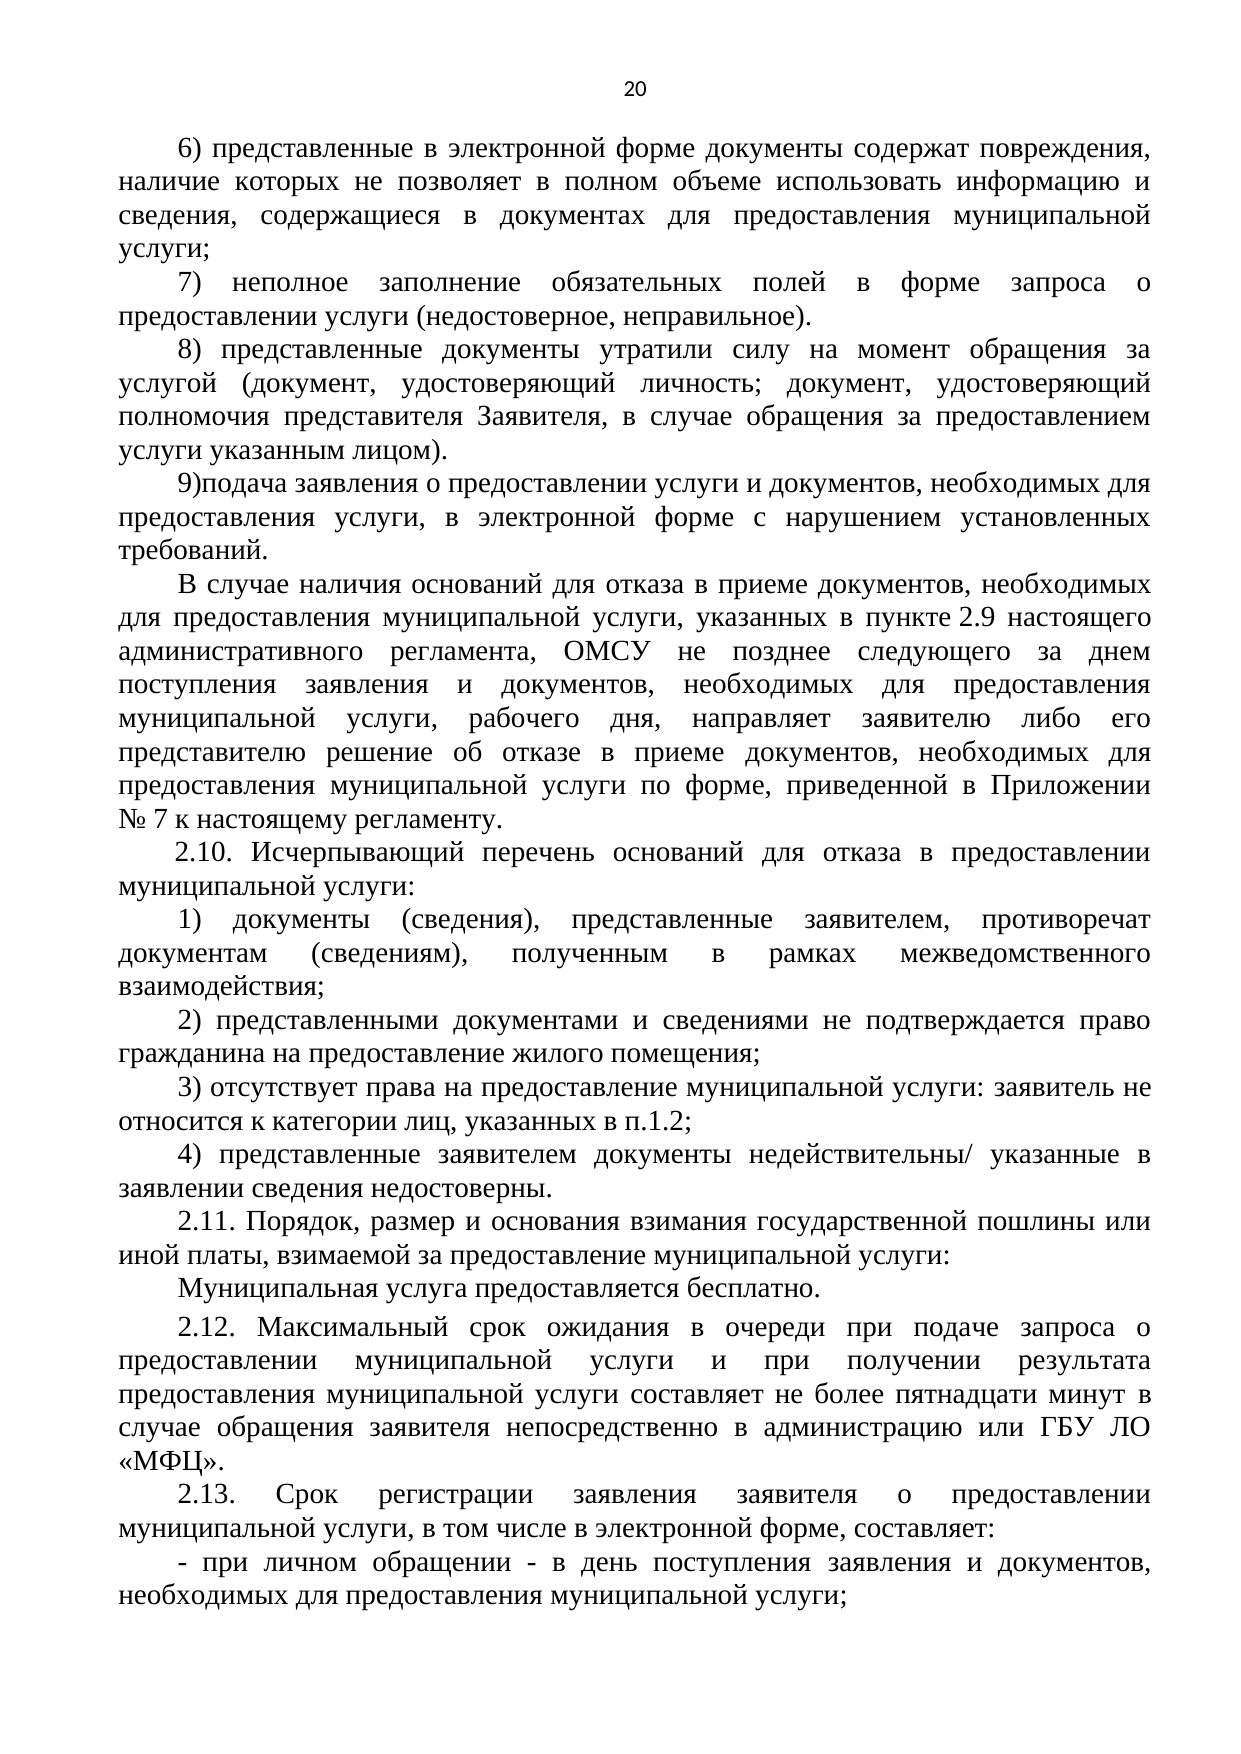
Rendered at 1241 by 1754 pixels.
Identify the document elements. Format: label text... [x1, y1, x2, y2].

text 4) представленные заявителем документы недействительны/ указанные в заявлении сведения недостоверны. [118, 1136, 1152, 1203]
text 8) представленные документы утратили силу на момент обращения за услугой (документ, удостоверяющий личность; документ, удостоверяющий полномочия представителя Заявителя, в случае обращения за предоставлением услуги указанным лицом). [118, 331, 1152, 465]
text 2.12. Максимальный срок ожидания в очереди при подаче запроса о предоставлении муниципальной услуги и при получении результата предоставления муниципальной услуги составляет не более пятнадцати минут в случае обращения заявителя непосредственно в администрацию или ГБУ ЛО «МФЦ». [118, 1309, 1152, 1477]
text 2.10. Исчерпывающий перечень оснований для отказа в предоставлении муниципальной услуги: [118, 834, 1152, 901]
text В случае наличия оснований для отказа в приеме документов, необходимых для предоставления муниципальной услуги, указанных в пункте 2.9 настоящего административного регламента, ОМСУ не позднее следующего за днем поступления заявления и документов, необходимых для предоставления муниципальной услуги, рабочего дня, направляет заявителю либо его представителю решение об отказе в приеме документов, необходимых для предоставления муниципальной услуги по форме, приведенной в Приложении № 7 к настоящему регламенту. [118, 566, 1152, 834]
text 7) неполное заполнение обязательных полей в форме запроса о предоставлении услуги (недостоверное, неправильное). [118, 264, 1152, 331]
text - при личном обращении - в день поступления заявления и документов, необходимых для предоставления муниципальной услуги; [118, 1544, 1152, 1611]
text 9)подача заявления о предоставлении услуги и документов, необходимых для предоставления услуги, в электронной форме с нарушением установленных требований. [118, 465, 1152, 566]
text 2) представленными документами и сведениями не подтверждается право гражданина на предоставление жилого помещения; [118, 1002, 1152, 1069]
text 2.13. Срок регистрации заявления заявителя о предоставлении муниципальной услуги, в том числе в электронной форме, составляет: [118, 1477, 1152, 1544]
text 1) документы (сведения), представленные заявителем, противоречат документам (сведениям), полученным в рамках межведомственного взаимодействия; [118, 901, 1152, 1002]
text 2.11. Порядок, размер и основания взимания государственной пошлины или иной платы, взимаемой за предоставление муниципальной услуги: [118, 1203, 1152, 1270]
text 6) представленные в электронной форме документы содержат повреждения, наличие которых не позволяет в полном объеме использовать информацию и сведения, содержащиеся в документах для предоставления муниципальной услуги; [118, 130, 1152, 264]
text Муниципальная услуга предоставляется бесплатно. [118, 1270, 1152, 1304]
text 3) отсутствует права на предоставление муниципальной услуги: заявитель не относится к категории лиц, указанных в п.1.2; [118, 1069, 1152, 1136]
